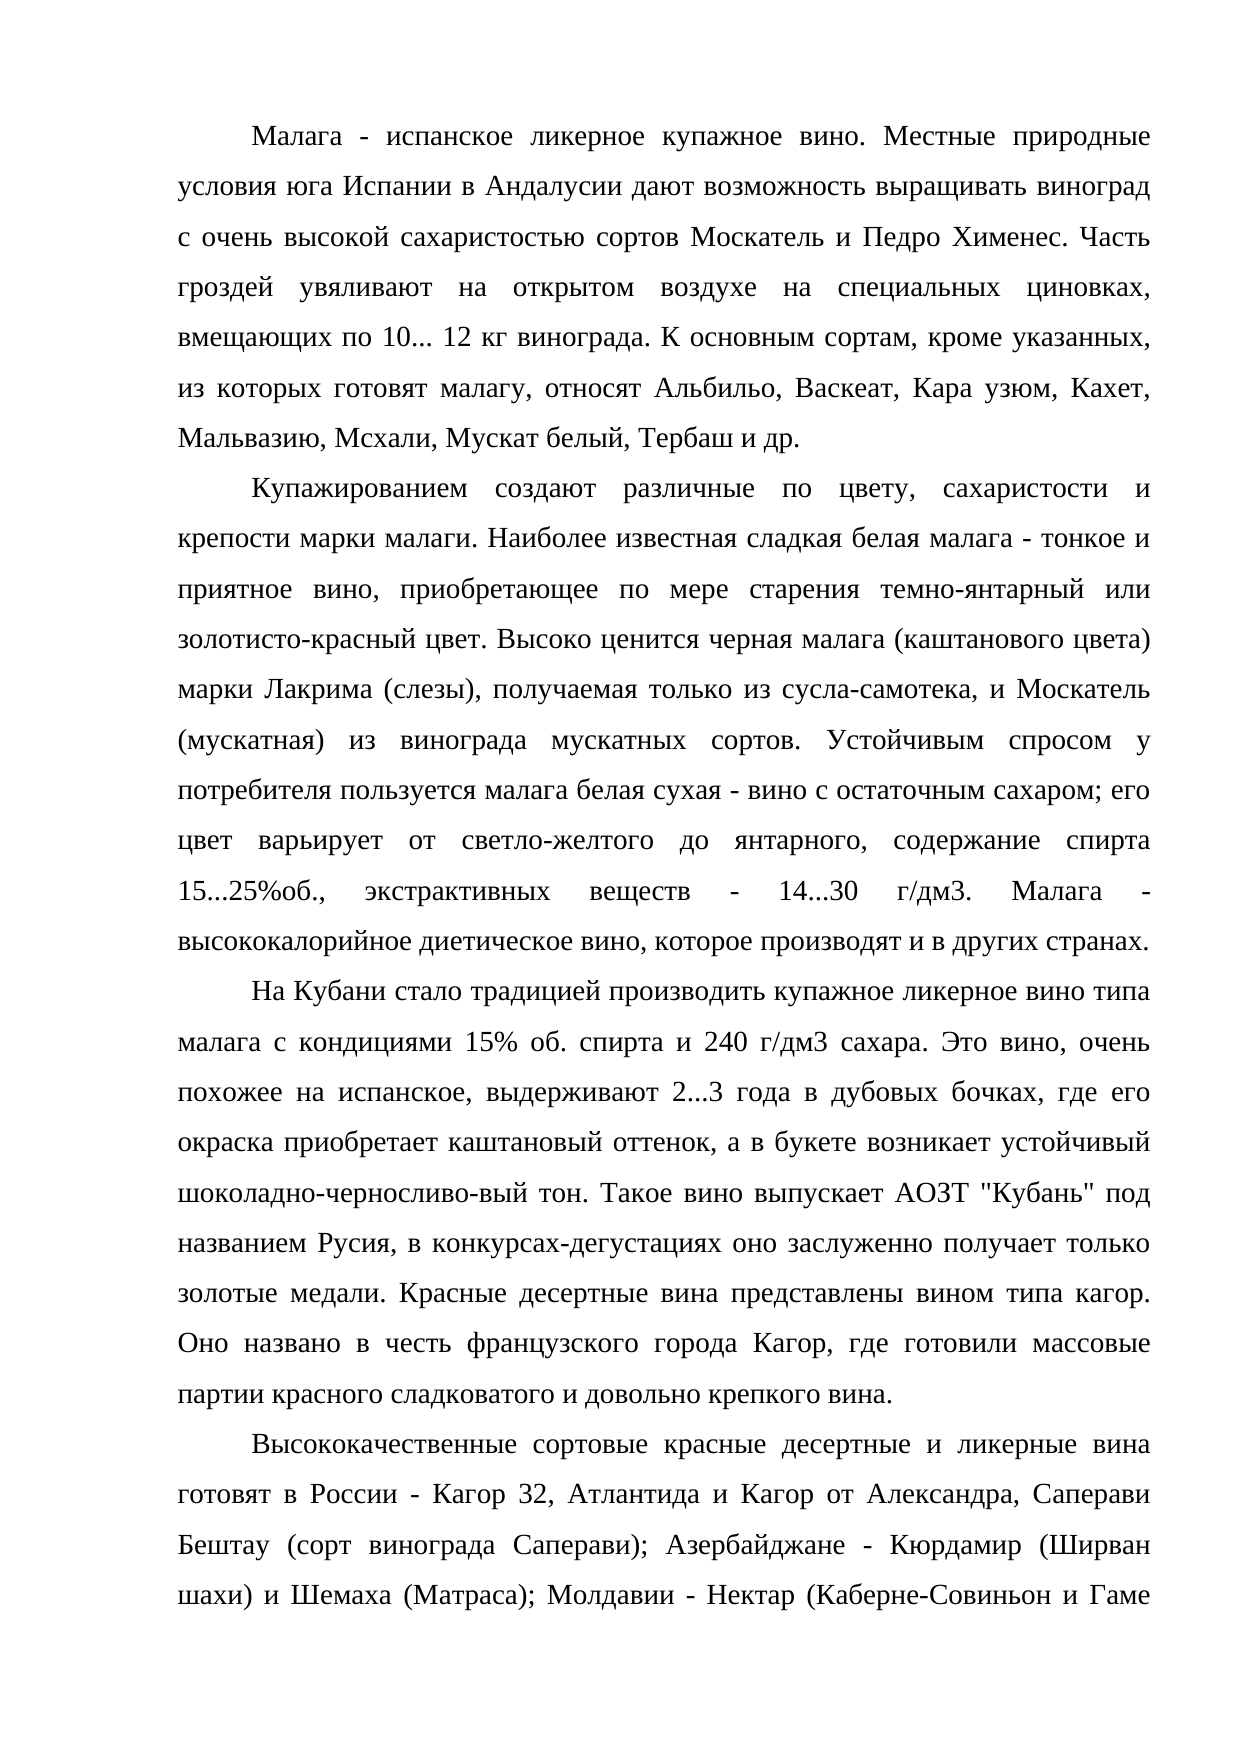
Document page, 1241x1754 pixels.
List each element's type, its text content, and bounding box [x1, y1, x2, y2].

text На Кубани стало традицией производить купажное ликерное вино типа малага с кондициями 15% об. спирта и 240 г/дм3 сахара. Это вино, очень похожее на испанское, выдерживают 2...3 года в дубовых бочках, где его окраска приобретает каштановый оттенок, а в букете возникает устойчивый шоколадно-черносливо-вый тон. Такое вино выпускает АОЗТ "Кубань" под названием Русия, в конкурсах-дегустациях оно заслуженно получает только золотые медали. Красные десертные вина представлены вином типа кагор. Оно названо в честь французского города Кагор, где готовили массовые партии красного сладковатого и довольно крепкого вина. [177, 973, 1152, 1409]
text Купажированием создают различные по цвету, сахаристости и крепости марки малаги. Наиболее известная сладкая белая малага - тонкое и приятное вино, приобретающее по мере старения темно-янтарный или золотисто-красный цвет. Высоко ценится черная малага (каштанового цвета) марки Лакрима (слезы), получаемая только из сусла-самотека, и Москатель (мускатная) из винограда мускатных сортов. Устойчивым спросом у потребителя пользуется малага белая сухая - вино с остаточным сахаром; его цвет варьирует от светло-желтого до янтарного, содержание спирта 15...25%об., экстрактивных веществ - 14...30 г/дм3. Малага - высококалорийное диетическое вино, которое производят и в других странах. [177, 470, 1152, 957]
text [177, 1426, 1152, 1611]
text Малага - испанское ликерное купажное вино. Местные природные условия юга Испании в Андалусии дают возможность выращивать виноград с очень высокой сахаристостью сортов Москатель и Педро Хименес. Часть гроздей увяливают на открытом воздухе на специальных циновках, вмещающих по 10... винограда. К основным сортам, кроме указанных, из которых готовят малагу, относят Альбильо, Васкеат, Кара узюм, Кахет, Мальвазию, Мсхали, Мускат белый, Тербаш и др. [177, 118, 1152, 453]
